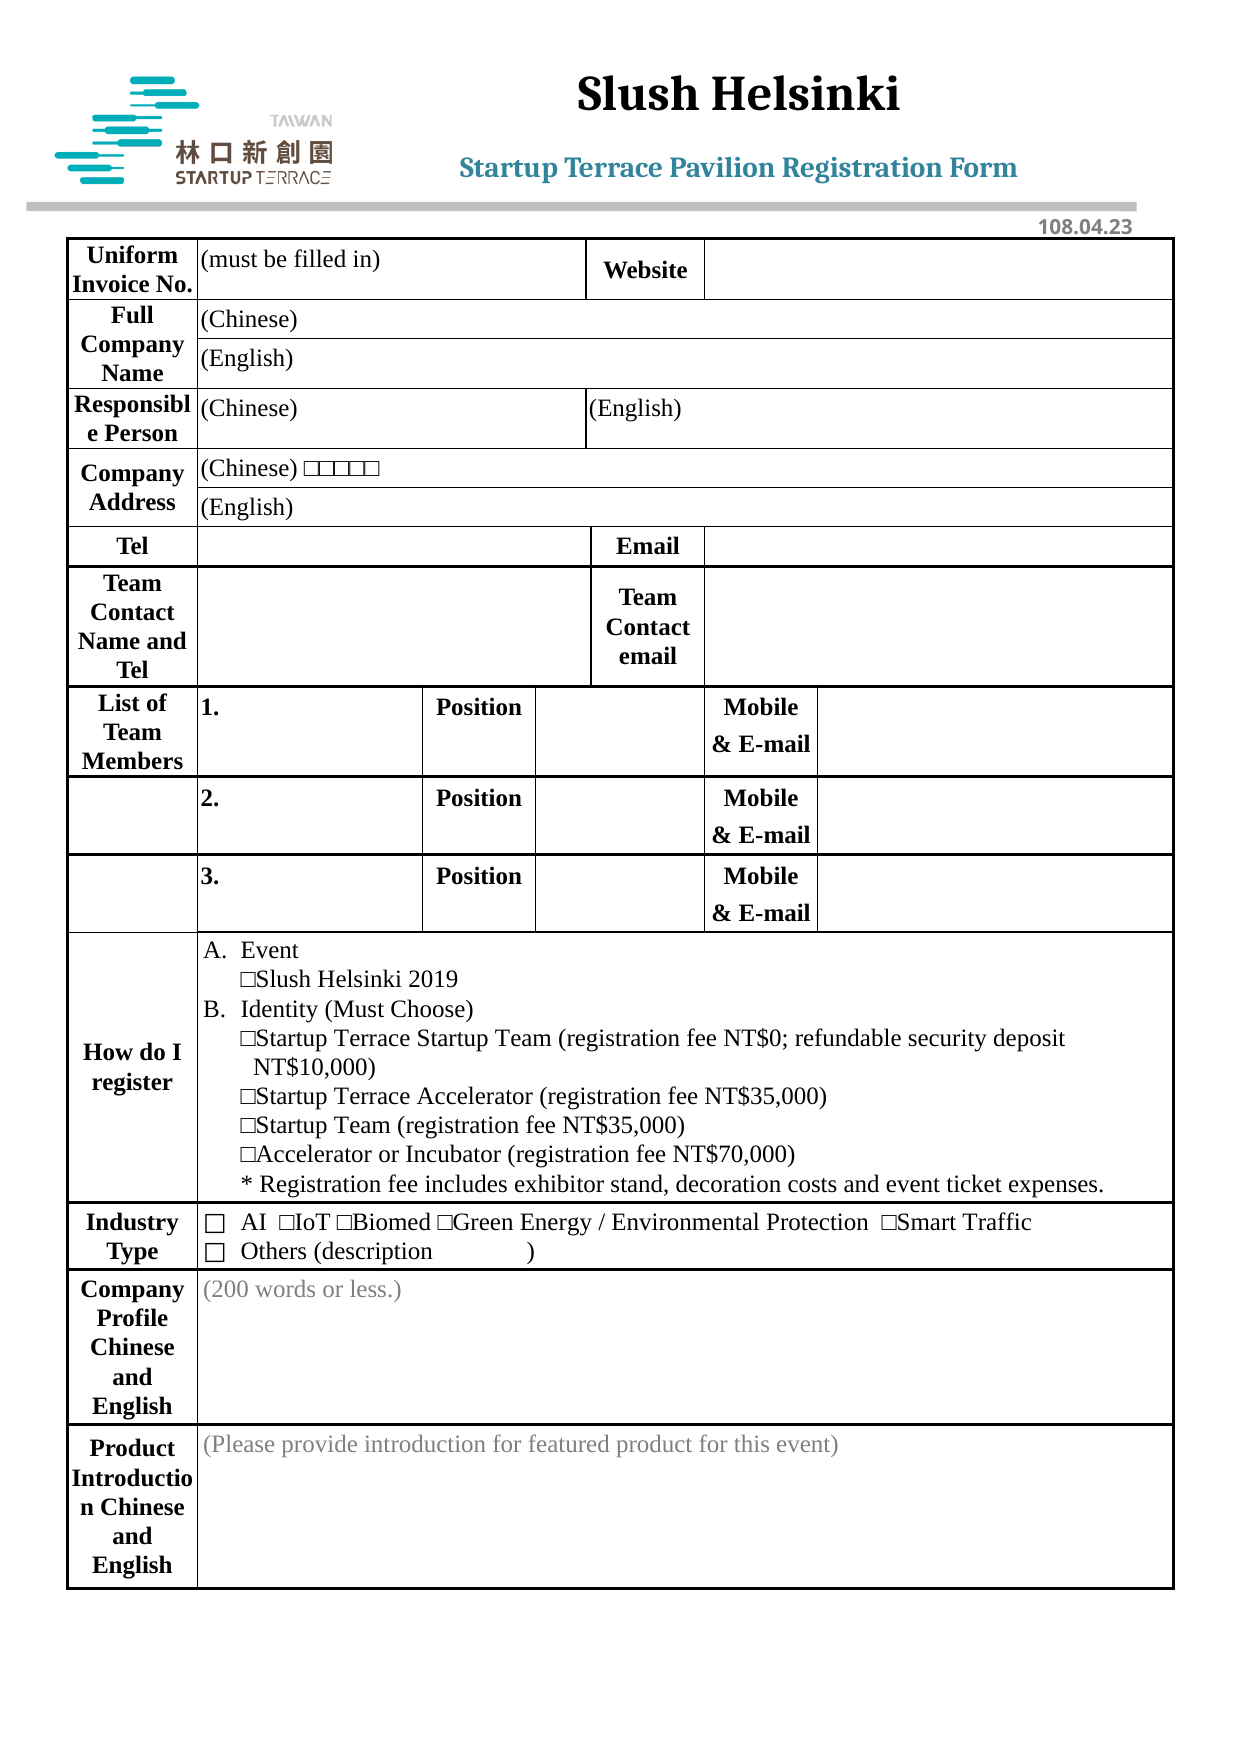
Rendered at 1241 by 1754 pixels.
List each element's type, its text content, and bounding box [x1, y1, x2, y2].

table_cell 2. [198, 778, 422, 853]
table_cell List of Team Members [69, 688, 197, 775]
table_cell How do I register [69, 933, 197, 1201]
table_cell Position [423, 778, 535, 853]
table_header [705, 240, 1172, 298]
table_cell (English) [587, 389, 1172, 447]
table_cell Tel [69, 527, 197, 565]
table_cell [69, 856, 197, 931]
table_cell [536, 778, 704, 853]
table_cell Team Contact Name and Tel [69, 568, 197, 684]
table_cell 1. [198, 688, 422, 775]
table_cell [818, 688, 1172, 775]
table_cell (Chinese) □□□□□ [198, 449, 1172, 487]
table_cell (Chinese) [198, 300, 1172, 338]
table_cell (English) [198, 488, 1172, 526]
table_cell AI □IoT □Biomed □Green Energy / Environmental Protection □Smart Traffic Others (description ) [198, 1204, 1172, 1268]
table_cell [69, 778, 197, 853]
table_cell [705, 568, 1172, 684]
table_cell [198, 568, 590, 684]
table_cell Team Contact email [592, 568, 704, 684]
table_cell (Please provide introduction for featured product for this event) [198, 1426, 1172, 1587]
table_cell [536, 688, 704, 775]
picture [0, 56, 392, 213]
table_header Website [587, 240, 704, 298]
table_cell Position [423, 688, 535, 775]
table_cell (English) [198, 339, 1172, 388]
table_cell [536, 856, 704, 931]
table_cell Company Profile Chinese and English [69, 1271, 197, 1423]
table_cell [818, 856, 1172, 931]
table_cell Full Company Name [69, 300, 197, 388]
table_cell [818, 778, 1172, 853]
table_cell Product Introduction Chinese and English [69, 1426, 197, 1587]
table_cell [198, 527, 590, 565]
table_cell (Chinese) [198, 389, 585, 447]
table_cell Email [592, 527, 704, 565]
table_header Uniform Invoice No. [69, 240, 197, 298]
table_cell Responsible Person [69, 389, 197, 447]
table_cell (200 words or less.) [198, 1271, 1172, 1423]
table_cell Company Address [69, 449, 197, 526]
table_cell Industry Type [69, 1204, 197, 1268]
table_cell Position [423, 856, 535, 931]
table_cell Event □Slush Helsinki 2019 Identity (Must Choose) □Startup Terrace Startup Team (registration fee NT$0; refundable security deposit NT$10,000) □Startup Terrace Accelerator (registration fee NT$35,000) □Startup Team (registration fee NT$35,000) □Accelerator or Incubator (registration fee NT$70,000) * Registration fee includes exhibitor stand, decoration costs and event ticket expenses. [198, 933, 1172, 1201]
table_cell Mobile & E-mail [705, 688, 817, 775]
table_header (must be filled in) [198, 240, 585, 298]
table_cell [705, 527, 1172, 565]
table_cell Mobile & E-mail [705, 856, 817, 931]
table_cell 3. [198, 856, 422, 931]
table_cell Mobile & E-mail [705, 778, 817, 853]
